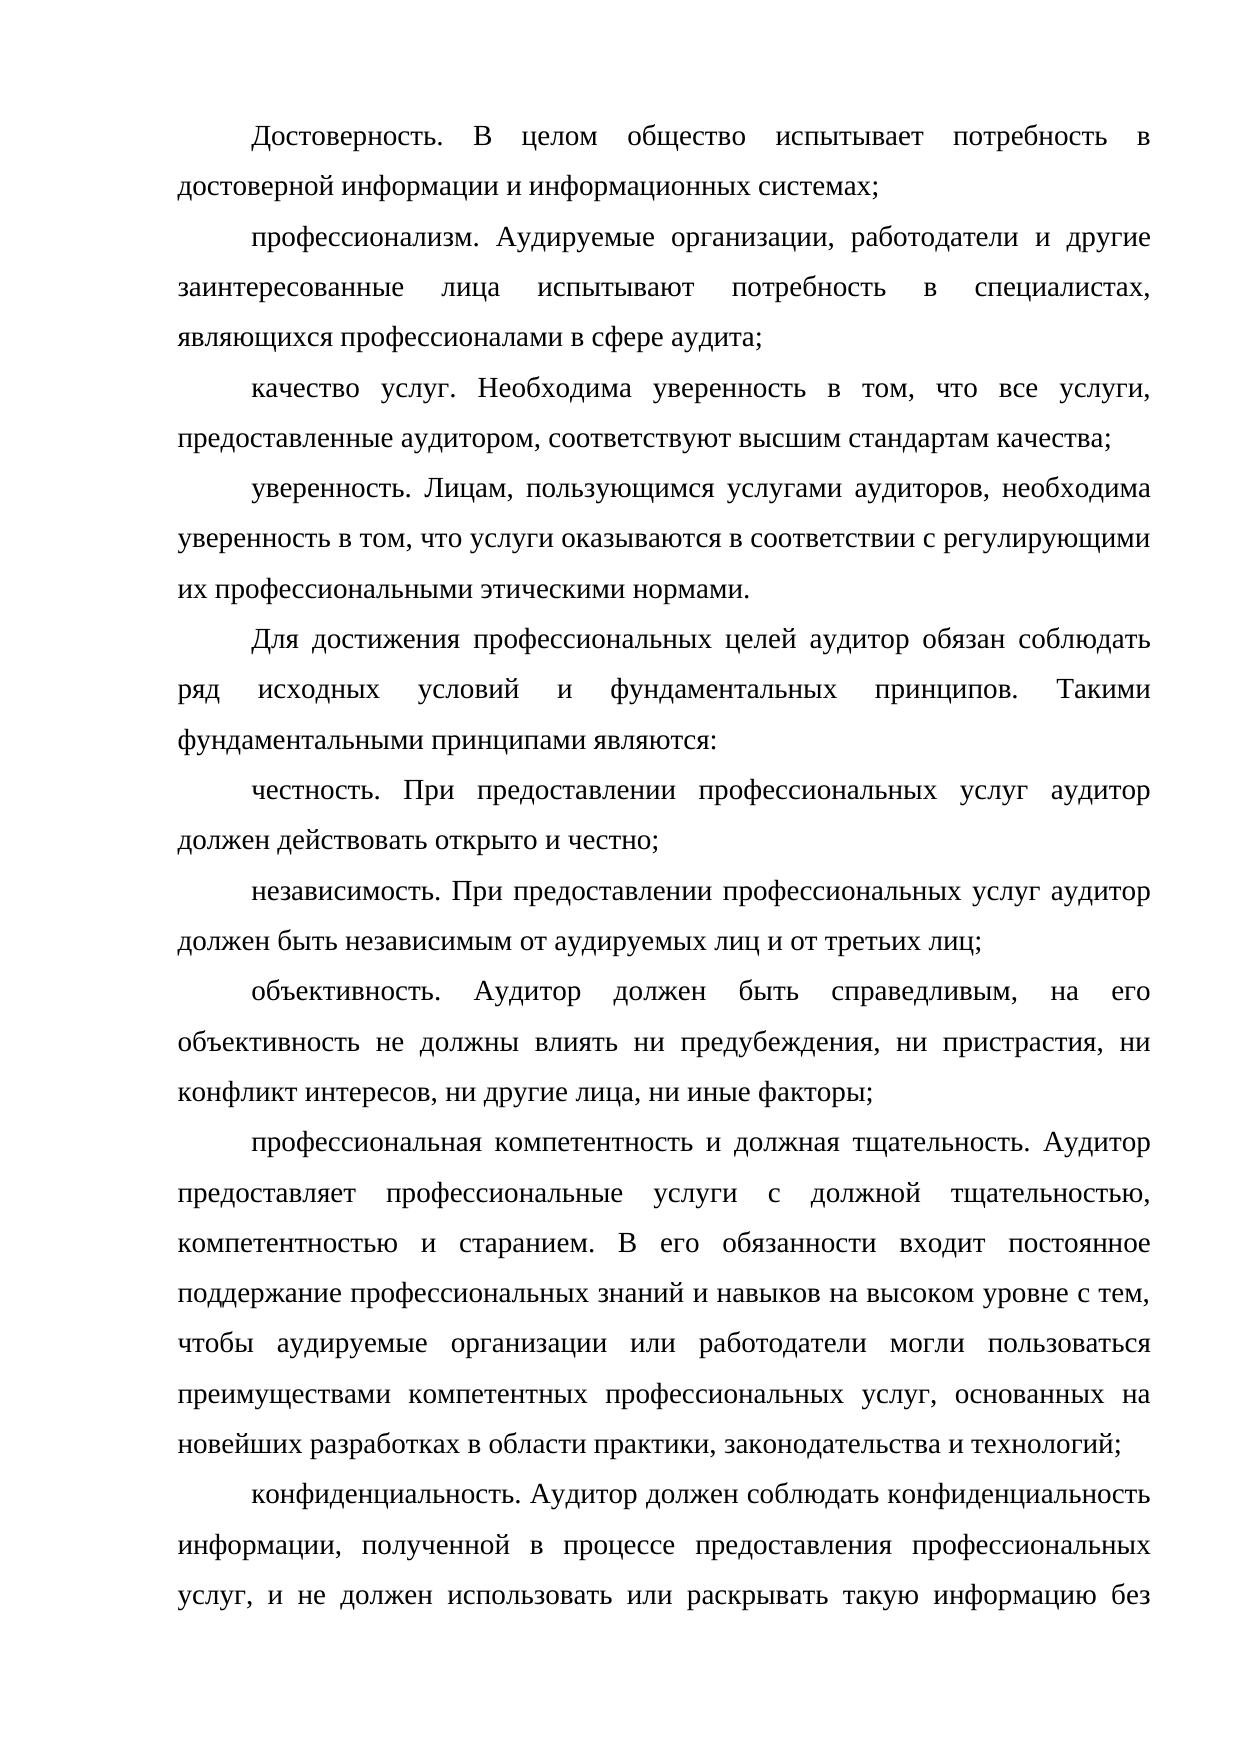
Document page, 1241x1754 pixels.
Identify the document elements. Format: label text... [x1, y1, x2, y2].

text объективность. Аудитор должен быть справедливым, на его объективность не должны влиять ни предубеждения, ни пристрастия, ни конфликт интересов, ни другие лица, ни иные факторы; [177, 973, 1152, 1108]
text Для достижения профессиональных целей аудитор обязан соблюдать ряд исходных условий и фундаментальных принципов. Такими фундаментальными принципами являются: [177, 621, 1152, 755]
text уверенность. Лицам, пользующимся услугами аудиторов, необходима уверенность в том, что услуги оказываются в соответствии с регулирующими их профессиональными этическими нормами. [177, 470, 1152, 604]
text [177, 1477, 1152, 1611]
text независимость. При предоставлении профессиональных услуг аудитор должен быть независимым от аудируемых лиц и от третьих лиц; [177, 873, 1152, 957]
text Достоверность. В целом общество испытывает потребность в достоверной информации и информационных системах; [177, 118, 1152, 202]
text честность. При предоставлении профессиональных услуг аудитор должен действовать открыто и честно; [177, 772, 1152, 856]
text профессионализм. Аудируемые организации, работодатели и другие заинтересованные лица испытывают потребность в специалистах, являющихся профессионалами в сфере аудита; [177, 219, 1152, 353]
text качество услуг. Необходима уверенность в том, что все услуги, предоставленные аудитором, соответствуют высшим стандартам качества; [177, 370, 1152, 453]
text профессиональная компетентность и должная тщательность. Аудитор предоставляет профессиональные услуги с должной тщательностью, компетентностью и старанием. В его обязанности входит постоянное поддержание профессиональных знаний и навыков на высоком уровне с тем, чтобы аудируемые организации или работодатели могли пользоваться преимуществами компетентных профессиональных услуг, основанных на новейших разработках в области практики, законодательства и технологий; [177, 1124, 1152, 1460]
